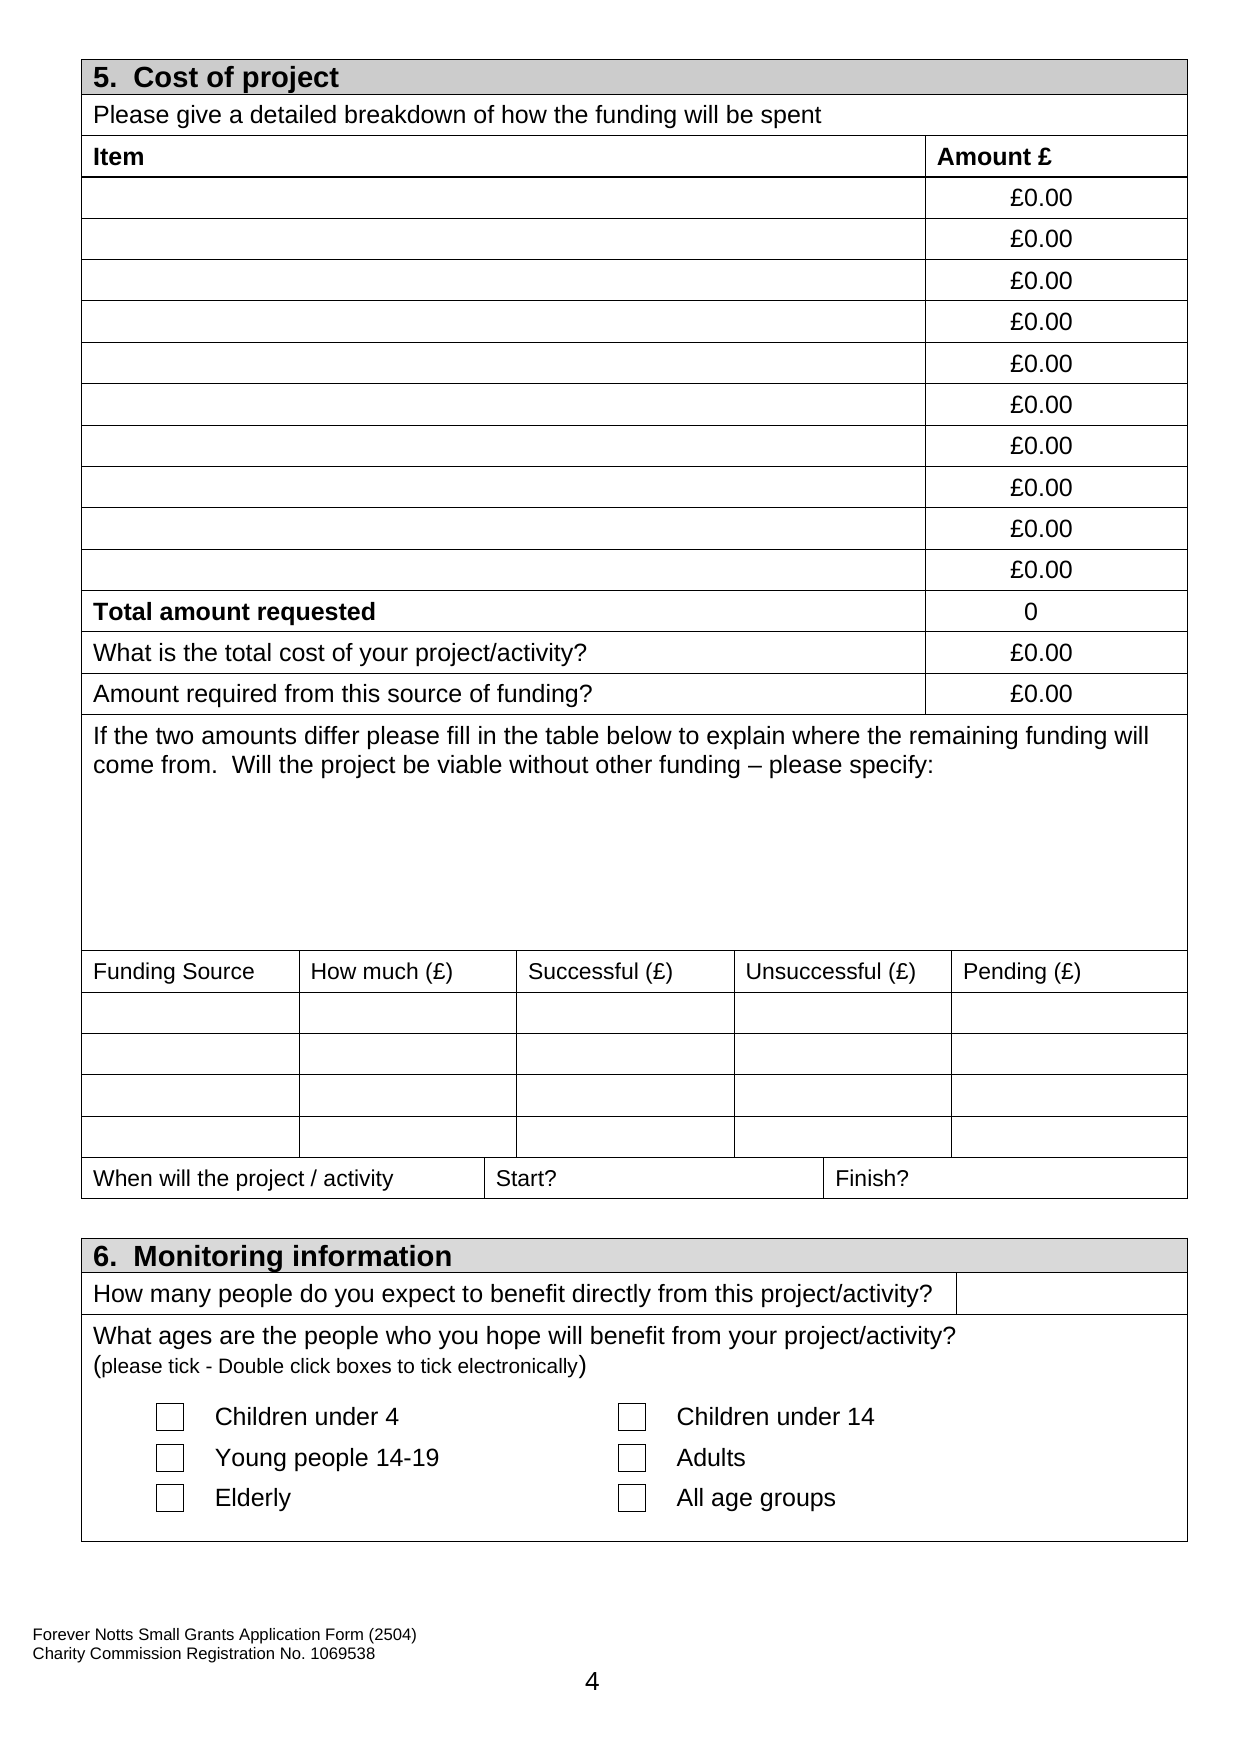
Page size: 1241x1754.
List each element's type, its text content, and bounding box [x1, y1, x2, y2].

table_cell [300, 993, 516, 1033]
table_cell Funding Source [82, 951, 299, 992]
table_cell Successful (£) [517, 951, 734, 992]
table_cell How many people do you expect to benefit directly from this project/activity? [82, 1273, 956, 1314]
table_cell Pending (£) [952, 951, 1187, 992]
table_cell [82, 508, 925, 548]
table_cell If the two amounts differ please fill in the table below to explain where the remaining funding will come from. Will the project be viable without other funding – please specify: [82, 715, 1187, 950]
table_cell [300, 1075, 516, 1116]
table_cell What is the total cost of your project/activity? [82, 632, 925, 673]
table_cell [82, 467, 925, 507]
table_cell [952, 1034, 1187, 1074]
table_cell [82, 1075, 299, 1116]
table_cell [82, 1034, 299, 1074]
table_cell [82, 178, 925, 218]
table_cell [82, 343, 925, 383]
table_cell [300, 1117, 516, 1157]
table_cell What ages are the people who you hope will benefit from your project/activity? (please tick - Double click boxes to tick electronically) [82, 1315, 1187, 1541]
table_cell [967, 1158, 1187, 1198]
table_cell £0.00 [926, 467, 1187, 507]
table_cell [517, 993, 734, 1033]
table_cell [735, 1075, 951, 1116]
table_cell [517, 1034, 734, 1074]
table_cell [957, 1273, 1187, 1314]
table_cell [82, 219, 925, 259]
table_cell £0.00 [926, 260, 1187, 300]
table_cell £0.00 [926, 343, 1187, 383]
table_cell Total amount requested [82, 591, 925, 631]
table_cell [952, 1075, 1187, 1116]
table_cell [952, 1117, 1187, 1157]
table_cell £0.00 [926, 426, 1187, 466]
table_cell £0.00 [926, 550, 1187, 590]
table_cell Item [82, 136, 925, 176]
table_cell [82, 260, 925, 300]
table_cell Amount required from this source of funding? [82, 674, 925, 714]
table_cell £0.00 [926, 674, 1187, 714]
table_header 6. Monitoring information [82, 1239, 1187, 1272]
table_cell £0.00 [926, 508, 1187, 548]
table_cell £0.00 [926, 301, 1187, 342]
table_cell [735, 993, 951, 1033]
table_cell Amount £ [926, 136, 1187, 176]
table_cell [735, 1117, 951, 1157]
table_cell £0.00 [926, 384, 1187, 424]
table_cell [300, 1034, 516, 1074]
table_cell [952, 993, 1187, 1033]
table_cell £0.00 [926, 219, 1187, 259]
table_cell £0.00 [926, 178, 1187, 218]
table_header 5. Cost of project [82, 60, 1187, 94]
table_cell [82, 993, 299, 1033]
table_cell [82, 550, 925, 590]
table_cell [82, 384, 925, 424]
table_cell [603, 1158, 823, 1198]
table_cell How much (£) [300, 951, 516, 992]
table_cell Unsuccessful (£) [735, 951, 951, 992]
table_cell [517, 1075, 734, 1116]
table_cell Please give a detailed breakdown of how the funding will be spent [82, 95, 1187, 135]
table_cell [517, 1117, 734, 1157]
table_cell Start? [485, 1158, 602, 1198]
table_cell When will the project / activity [82, 1158, 484, 1198]
table_cell £ 0.00 [926, 591, 1187, 631]
table_cell £0.00 [926, 632, 1187, 673]
table_cell [82, 1117, 299, 1157]
table_cell [82, 301, 925, 342]
table_cell [735, 1034, 951, 1074]
table_cell Finish? [824, 1158, 967, 1198]
table_cell [82, 426, 925, 466]
